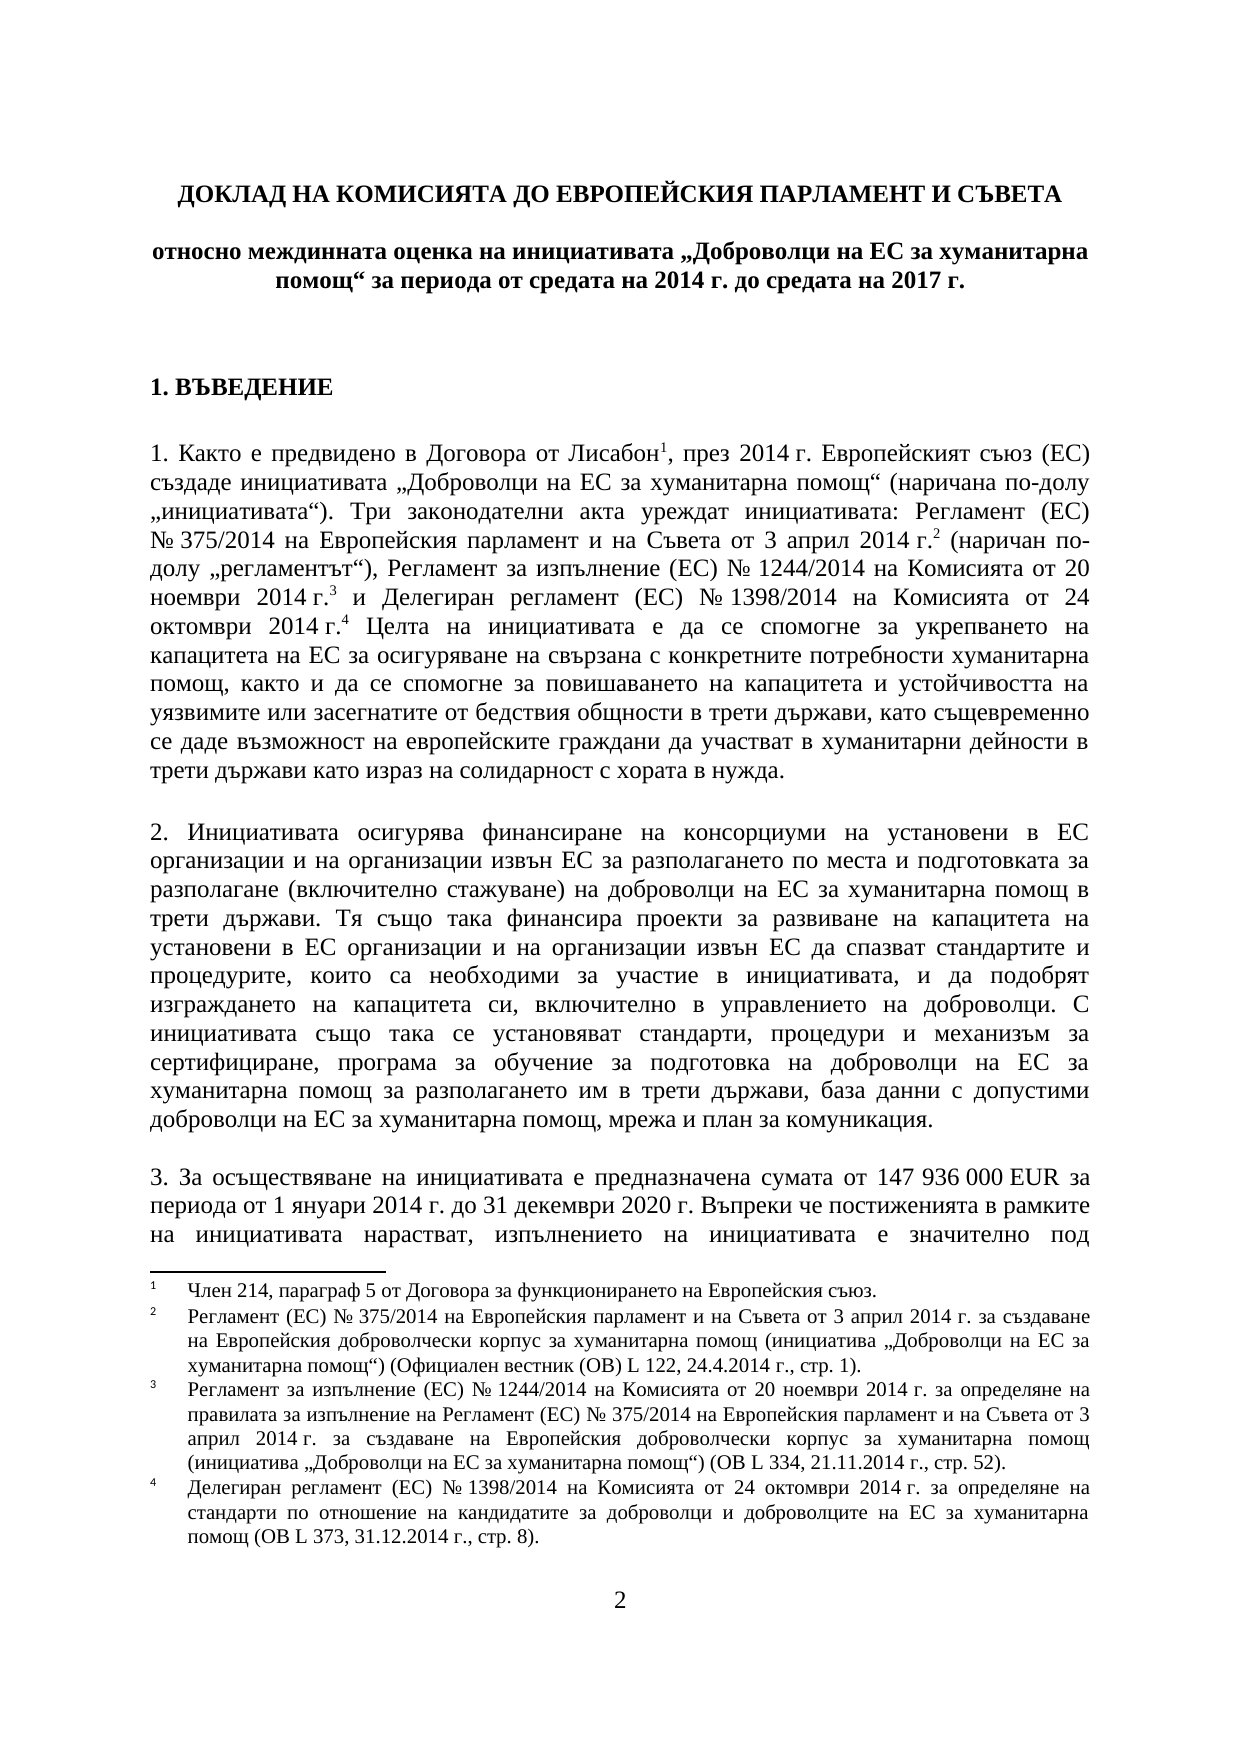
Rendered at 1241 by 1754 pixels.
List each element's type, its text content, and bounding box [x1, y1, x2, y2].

subtitle 1. ВЪВЕДЕНИЕ [150, 372, 1090, 401]
text 2. Инициативата осигурява финансиране на консорциуми на установени в ЕС организации и на организации извън ЕС за разполагането по места и подготовката за разполагане (включително стажуване) на доброволци на ЕС за хуманитарна помощ в трети държави. Тя също така финансира проекти за развиване на капацитета на установени в ЕС организации и на организации извън ЕС да спазват стандартите и процедурите, които са необходими за участие в инициативата, и да подобрят изграждането на капацитета си, включително в управлението на доброволци. С инициативата също така се установяват стандарти, процедури и механизъм за сертифициране, програма за обучение за подготовка на доброволци на ЕС за хуманитарна помощ за разполагането им в трети държави, база данни с допустими доброволци на ЕС за хуманитарна помощ, мрежа и план за комуникация. [150, 817, 1090, 1133]
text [150, 1162, 1090, 1248]
text ДОКЛАД НА КОМИСИЯТА ДО ЕВРОПЕЙСКИЯ ПАРЛАМЕНТ И СЪВЕТА [150, 179, 1090, 207]
text относно междинната оценка на инициативата „Доброволци на ЕС за хуманитарна помощ“ за периода от средата на 2014 г. до средата на 2017 г. [150, 236, 1090, 294]
text 1. Както е предвидено в Договора от Лисабон, през 2014 г. Европейският съюз (ЕС) създаде инициативата „Доброволци на ЕС за хуманитарна помощ“ (наричана по-долу „инициативата“). Три законодателни акта уреждат инициативата: Регламент (ЕС) № 375/2014 на Европейския парламент и на Съвета от 3 април 2014 г. (наричан по-долу „регламентът“), Регламент за изпълнение (ЕС) № 1244/2014 на Комисията от 20 ноември 2014 г. и Делегиран регламент (ЕС) № 1398/2014 на Комисията от 24 октомври 2014 г. Целта на инициативата е да се спомогне за укрепването на капацитета на ЕС за осигуряване на свързана с конкретните потребности хуманитарна помощ, както и да се спомогне за повишаването на капацитета и устойчивостта на уязвимите или засегнатите от бедствия общности в трети държави, като същевременно се даде възможност на европейските граждани да участват в хуманитарни дейности в трети държави като израз на солидарност с хората в нужда. [150, 438, 1090, 783]
